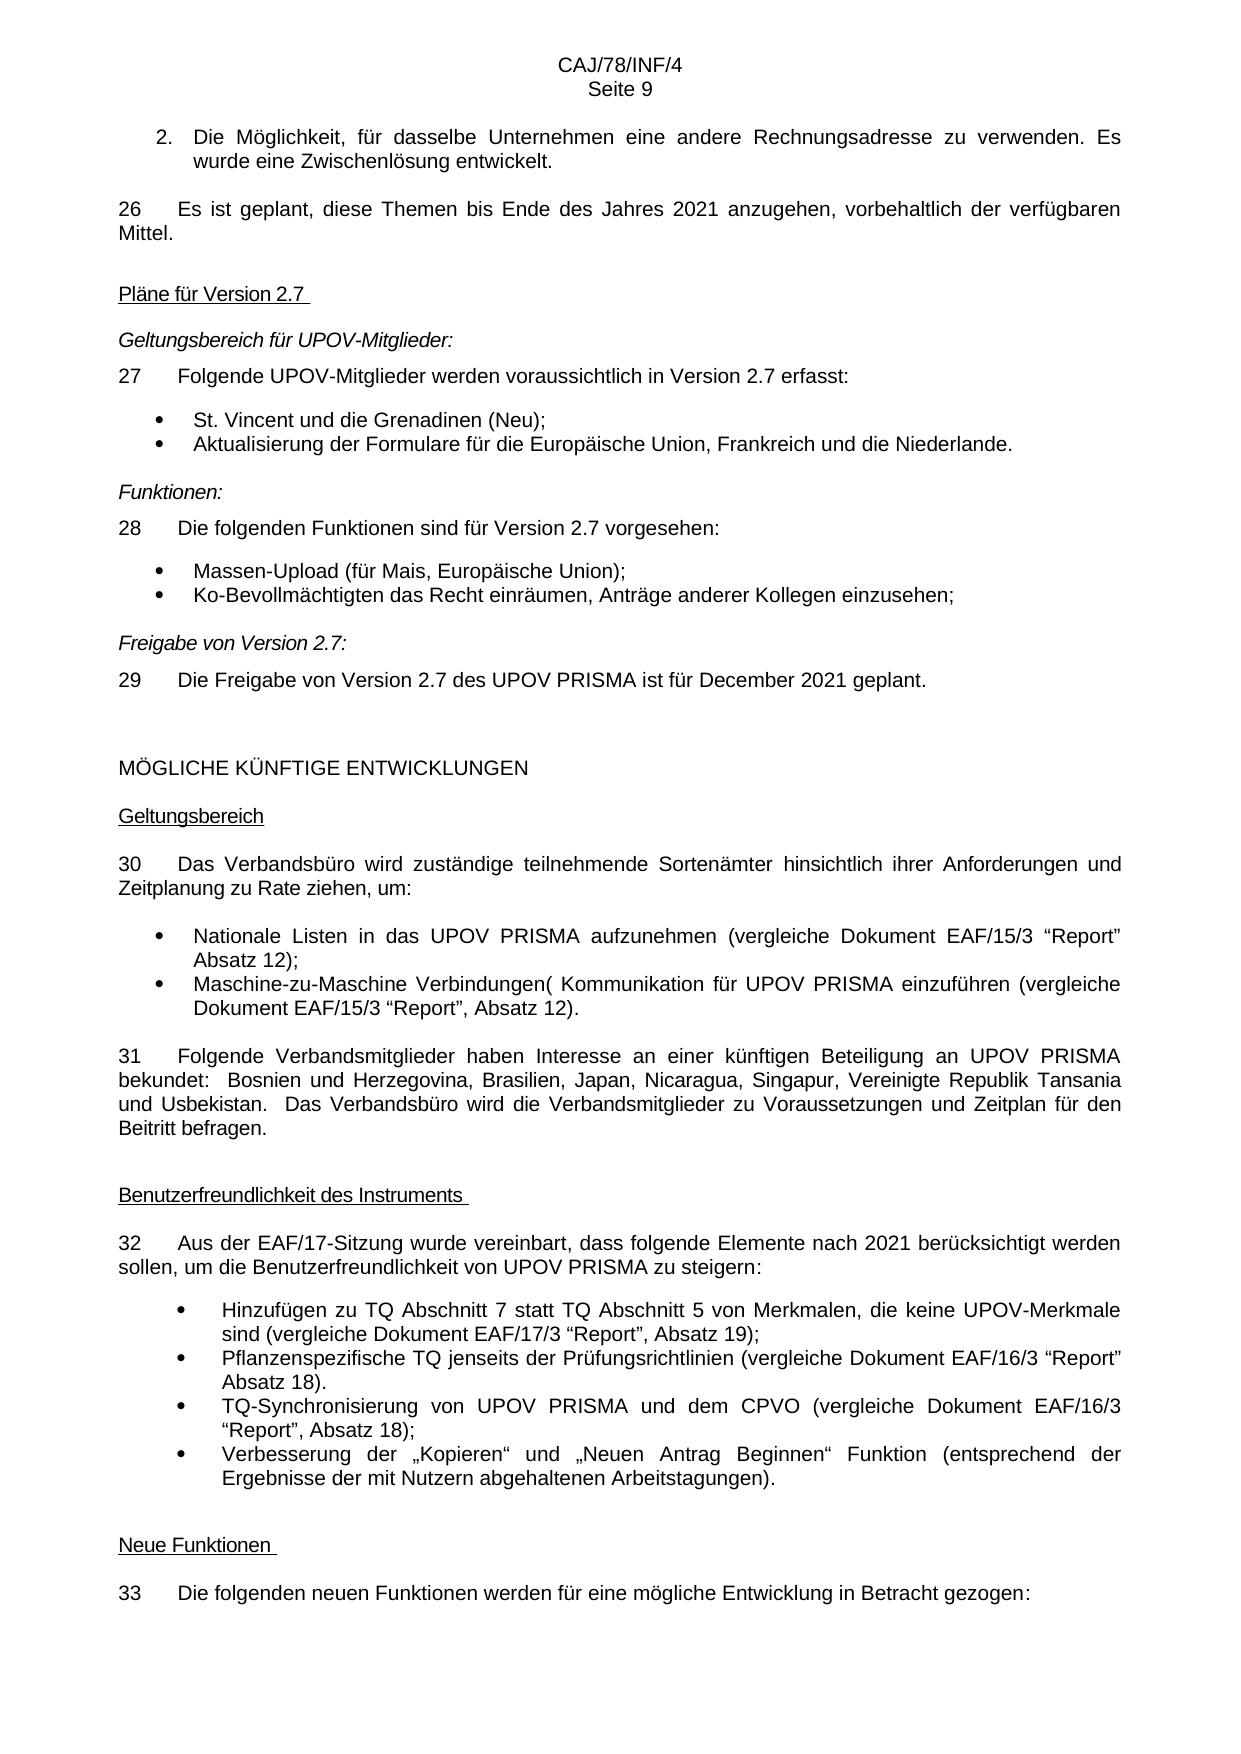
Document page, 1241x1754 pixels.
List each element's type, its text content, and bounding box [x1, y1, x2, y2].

text Folgende UPOV-Mitglieder werden voraussichtlich in Version 2.7 erfasst: [118, 364, 1122, 388]
list Ko-Bevollmächtigten das Recht einräumen, Anträge anderer Kollegen einzusehen; [156, 583, 1122, 607]
list Nationale Listen in das UPOV PRISMA aufzunehmen (vergleiche Dokument EAF/15/3 “Report” Absatz 12); [156, 924, 1122, 972]
list Verbesserung der „Kopieren“ und „Neuen Antrag Beginnen“ Funktion (entsprechend der Ergebnisse der mit Nutzern abgehaltenen Arbeitstagungen). [177, 1442, 1122, 1490]
list TQ-Synchronisierung von UPOV PRISMA und dem CPVO (vergleiche Dokument EAF/16/3 “Report”, Absatz 18); [177, 1394, 1122, 1442]
subtitle Pläne für Version 2.7 [118, 282, 1122, 306]
subtitle Geltungsbereich [118, 804, 1122, 828]
list Aktualisierung der Formulare für die Europäische Union, Frankreich und die Niederlande. [156, 431, 1122, 456]
list Maschine-zu-Maschine Verbindungen( Kommunikation für UPOV PRISMA einzuführen (vergleiche Dokument EAF/15/3 “Report”, Absatz 12). [156, 972, 1122, 1020]
text Die folgenden Funktionen sind für Version 2.7 vorgesehen: [118, 516, 1122, 540]
list Massen-Upload (für Mais, Europäische Union); [156, 559, 1122, 583]
text Das Verbandsbüro wird zuständige teilnehmende Sortenämter hinsichtlich ihrer Anforderungen und Zeitplanung zu Rate ziehen, um: [118, 852, 1122, 900]
list Hinzufügen zu TQ Abschnitt 7 statt TQ Abschnitt 5 von Merkmalen, die keine UPOV-Merkmale sind (vergleiche Dokument EAF/17/3 “Report”, Absatz 19); [177, 1298, 1122, 1346]
subtitle Benutzerfreundlichkeit des Instruments [118, 1183, 1122, 1207]
list Die Möglichkeit, für dasselbe Unternehmen eine andere Rechnungsadresse zu verwenden. Es wurde eine Zwischenlösung entwickelt. [156, 125, 1122, 173]
text Folgende Verbandsmitglieder haben Interesse an einer künftigen Beteiligung an UPOV PRISMA bekundet: Bosnien und Herzegovina, Brasilien, Japan, Nicaragua, Singapur, Vereinigte Republik Tansania und Usbekistan. Das Verbandsbüro wird die Verbandsmitglieder zu Voraussetzungen und Zeitplan für den Beitritt befragen. [118, 1044, 1122, 1140]
subtitle Funktionen: [118, 479, 1122, 503]
text Aus der EAF/17-Sitzung wurde vereinbart, dass folgende Elemente nach 2021 berücksichtigt werden sollen, um die Benutzerfreundlichkeit von UPOV PRISMA zu steigern: [118, 1231, 1122, 1279]
subtitle Freigabe von Version 2.7: [118, 631, 1122, 655]
list St. Vincent und die Grenadinen (Neu); [156, 407, 1122, 431]
subtitle Neue Funktionen [118, 1533, 1122, 1557]
text Die folgenden neuen Funktionen werden für eine mögliche Entwicklung in Betracht gezogen: [118, 1581, 1122, 1605]
subtitle Geltungsbereich für UPOV-Mitglieder: [118, 328, 1122, 352]
list Pflanzenspezifische TQ jenseits der Prüfungsrichtlinien (vergleiche Dokument EAF/16/3 “Report” Absatz 18). [177, 1346, 1122, 1394]
text Es ist geplant, diese Themen bis Ende des Jahres 2021 anzugehen, vorbehaltlich der verfügbaren Mittel. [118, 197, 1122, 245]
text Die Freigabe von Version 2.7 des UPOV PRISMA ist für December 2021 geplant. [118, 668, 1122, 692]
subtitle mögliche künftige entwicklungen [118, 756, 1122, 780]
